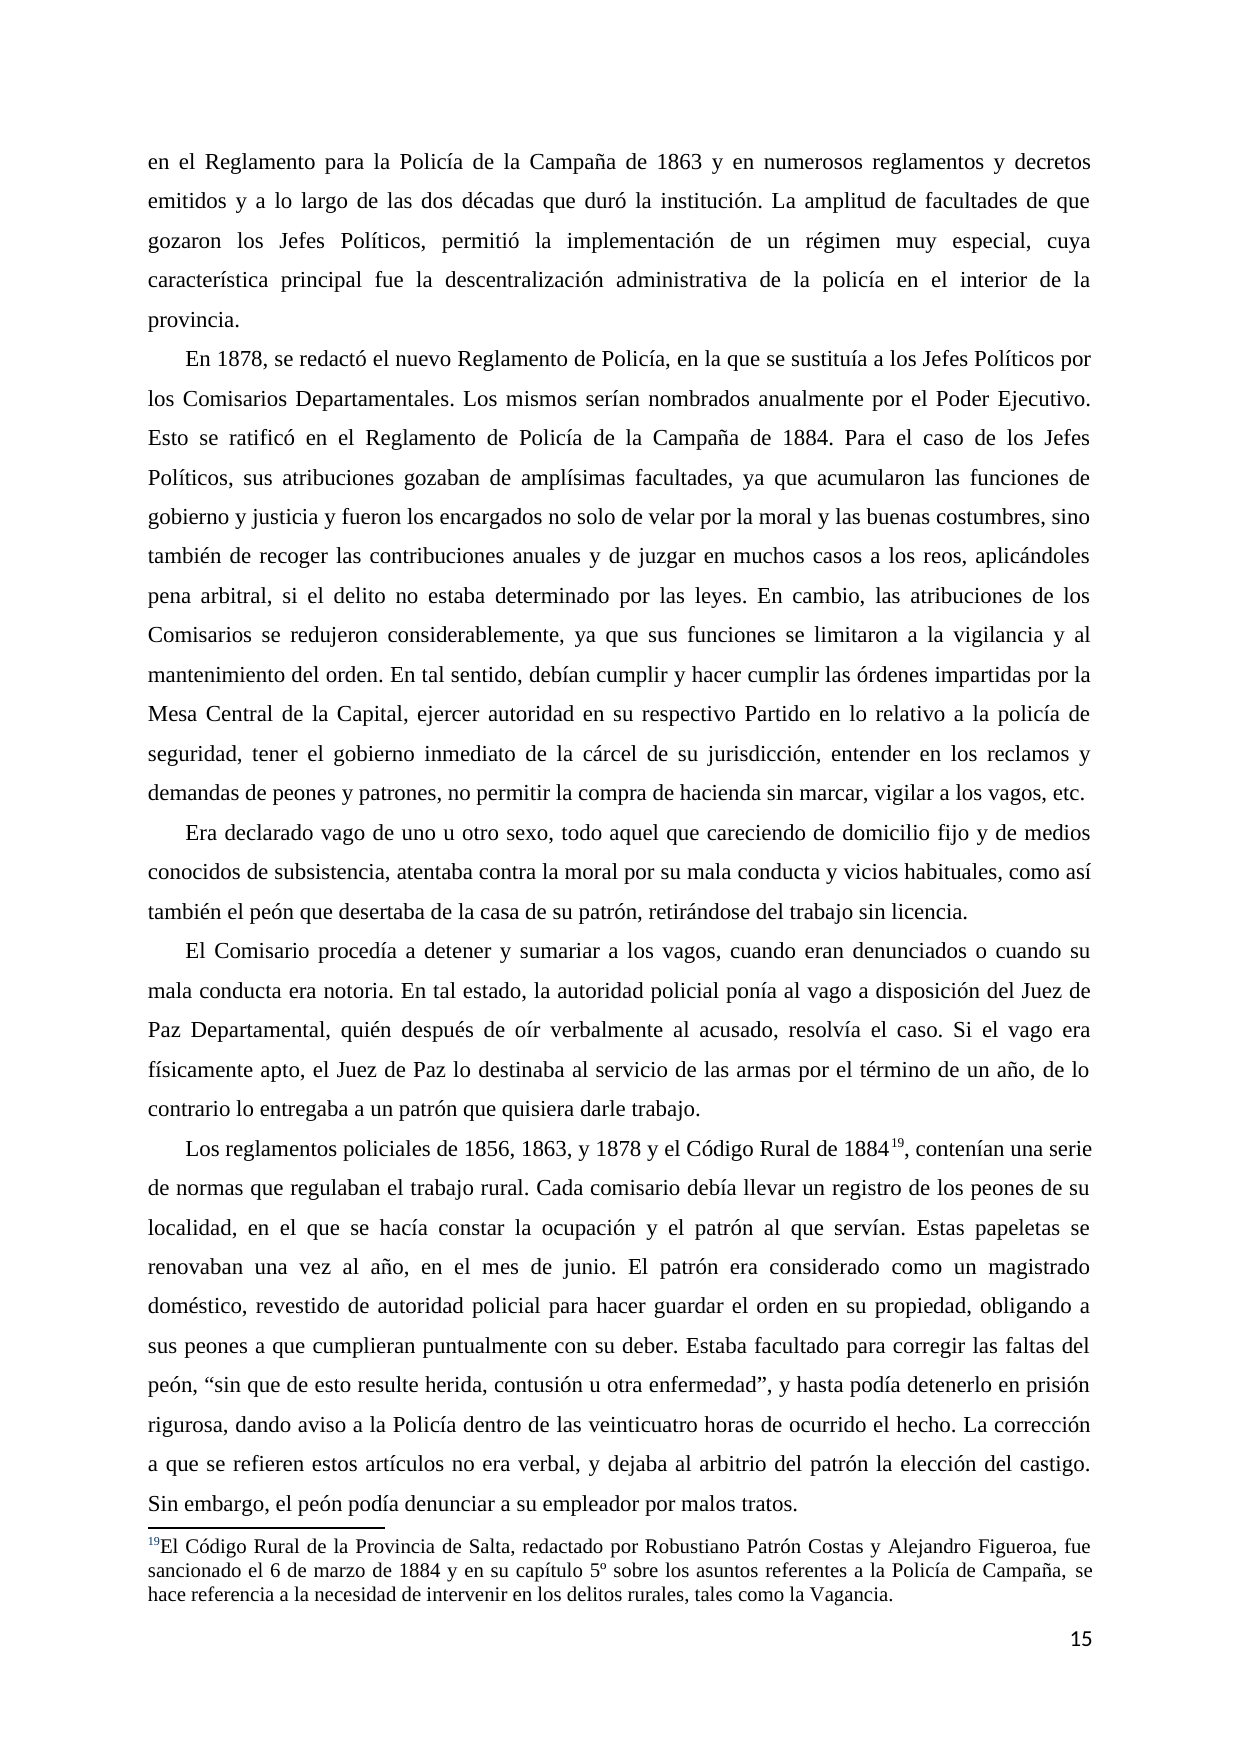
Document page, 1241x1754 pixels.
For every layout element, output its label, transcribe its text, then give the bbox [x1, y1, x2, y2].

text En 1878, se redactó el nuevo Reglamento de Policía, en la que se sustituía a los Jefes Políticos por los Comisarios Departamentales. Los mismos serían nombrados anualmente por el Poder Ejecutivo. Esto se ratificó en el Reglamento de Policía de la Campaña de 1884. Para el caso de los Jefes Políticos, sus atribuciones gozaban de amplísimas facultades, ya que acumularon las funciones de gobierno y justicia y fueron los encargados no solo de velar por la moral y las buenas costumbres, sino también de recoger las contribuciones anuales y de juzgar en muchos casos a los reos, aplicándoles pena arbitral, si el delito no estaba determinado por las leyes. En cambio, las atribuciones de los Comisarios se redujeron considerablemente, ya que sus funciones se limitaron a la vigilancia y al mantenimiento del orden. En tal sentido, debían cumplir y hacer cumplir las órdenes impartidas por la Mesa Central de la Capital, ejercer autoridad en su respectivo Partido en lo relativo a la policía de seguridad, tener el gobierno inmediato de la cárcel de su jurisdicción, entender en los reclamos y demandas de peones y patrones, no permitir la compra de hacienda sin marcar, vigilar a los vagos, etc. [148, 345, 1092, 806]
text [148, 148, 1092, 332]
text Era declarado vago de uno u otro sexo, todo aquel que careciendo de domicilio fijo y de medios conocidos de subsistencia, atentaba contra la moral por su mala conducta y vicios habituales, como así también el peón que desertaba de la casa de su patrón, retirándose del trabajo sin licencia. [148, 819, 1092, 924]
text El Comisario procedía a detener y sumariar a los vagos, cuando eran denunciados o cuando su mala conducta era notoria. En tal estado, la autoridad policial ponía al vago a disposición del Juez de Paz Departamental, quién después de oír verbalmente al acusado, resolvía el caso. Si el vago era físicamente apto, el Juez de Paz lo destinaba al servicio de las armas por el término de un año, de lo contrario lo entregaba a un patrón que quisiera darle trabajo. [148, 937, 1092, 1122]
text Los reglamentos policiales de 1856, 1863, y 1878 y el Código Rural de 1884, contenían una serie de normas que regulaban el trabajo rural. Cada comisario debía llevar un registro de los peones de su localidad, en el que se hacía constar la ocupación y el patrón al que servían. Estas papeletas se renovaban una vez al año, en el mes de junio. El patrón era considerado como un magistrado doméstico, revestido de autoridad policial para hacer guardar el orden en su propiedad, obligando a sus peones a que cumplieran puntualmente con su deber. Estaba facultado para corregir las faltas del peón, “sin que de esto resulte herida, contusión u otra enfermedad”, y hasta podía detenerlo en prisión rigurosa, dando aviso a la Policía dentro de las veinticuatro horas de ocurrido el hecho. La corrección a que se refieren estos artículos no era verbal, y dejaba al arbitrio del patrón la elección del castigo. Sin embargo, el peón podía denunciar a su empleador por malos tratos. [148, 1135, 1092, 1516]
